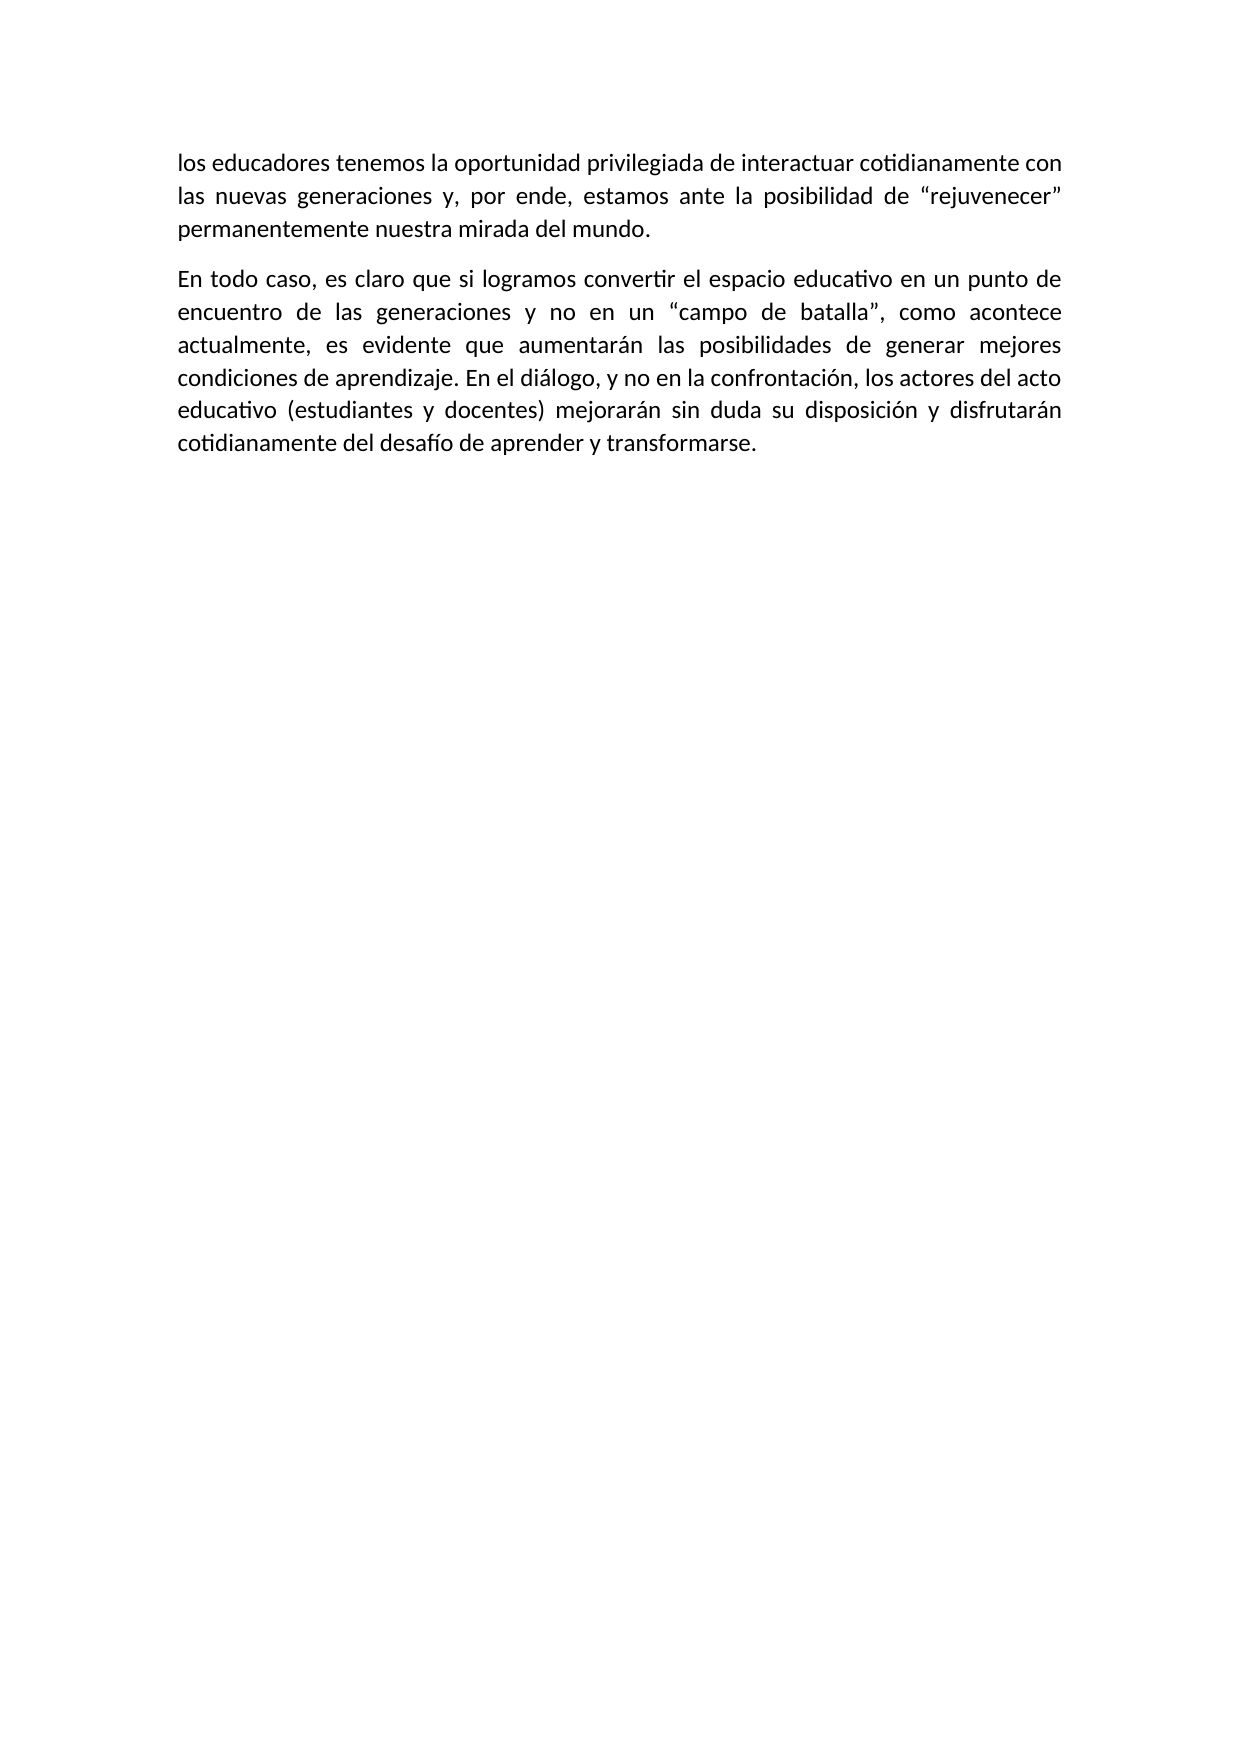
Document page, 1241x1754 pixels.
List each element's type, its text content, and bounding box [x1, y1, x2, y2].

text En todo caso, es claro que si logramos convertir el espacio educativo en un punto de encuentro de las generaciones y no en un “campo de batalla”, como acontece actualmente, es evidente que aumentarán las posibilidades de generar mejores condiciones de aprendizaje. En el diálogo, y no en la confrontación, los actores del acto educativo (estudiantes y docentes) mejorarán sin duda su disposición y disfrutarán cotidianamente del desafío de aprender y transformarse. [177, 263, 1063, 458]
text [177, 148, 1063, 244]
